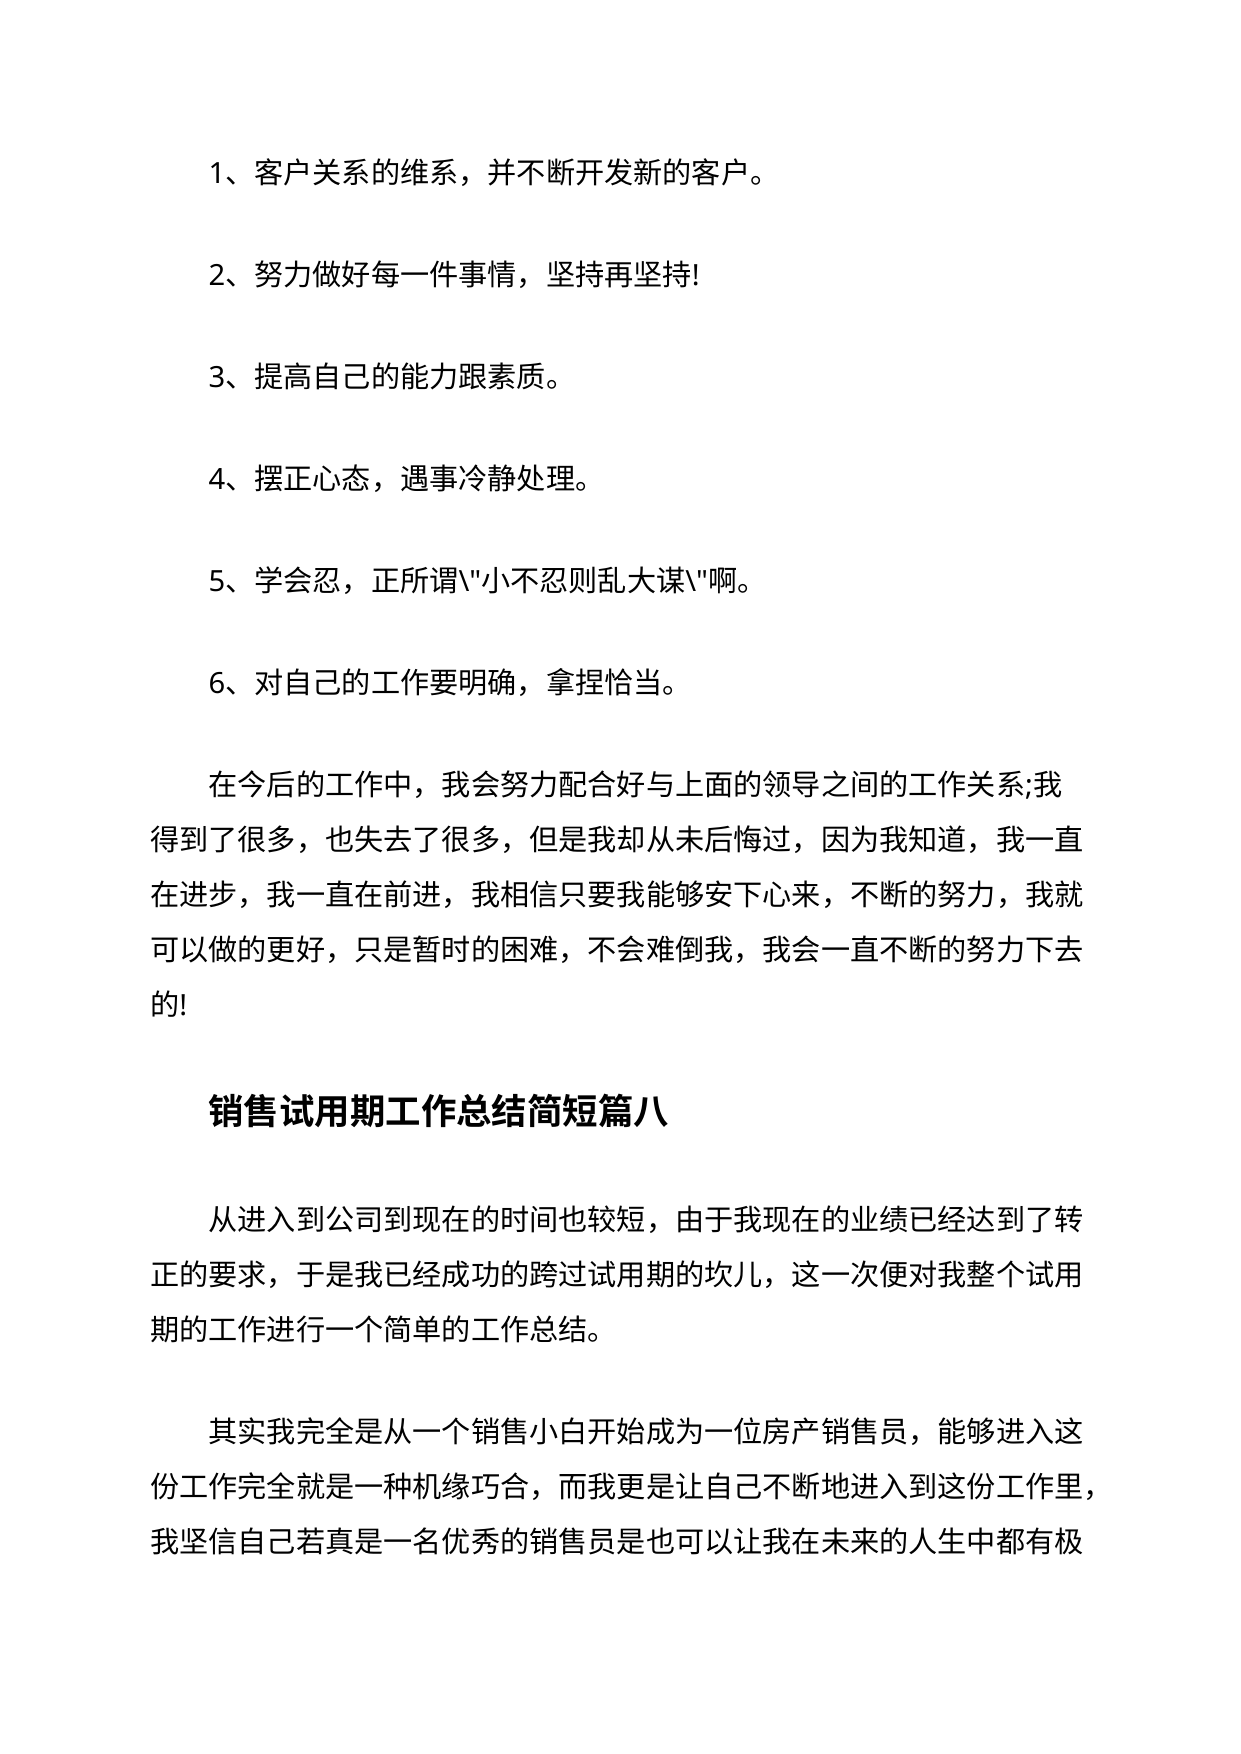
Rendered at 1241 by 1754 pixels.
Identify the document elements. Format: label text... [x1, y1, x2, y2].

text 在今后的工作中，我会努力配合好与上面的领导之间的工作关系;我得到了很多，也失去了很多，但是我却从未后悔过，因为我知道，我一直在进步，我一直在前进，我相信只要我能够安下心来，不断的努力，我就可以做的更好，只是暂时的困难，不会难倒我，我会一直不断的努力下去的! [150, 762, 1090, 1024]
text 6、对自己的工作要明确，拿捏恰当。 [150, 660, 1090, 702]
text 3、提高自己的能力跟素质。 [150, 354, 1090, 396]
text 销售试用期工作总结简短篇八 [150, 1083, 1090, 1135]
text 4、摆正心态，遇事冷静处理。 [150, 456, 1090, 498]
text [150, 1408, 1090, 1561]
text 从进入到公司到现在的时间也较短，由于我现在的业绩已经达到了转正的要求，于是我已经成功的跨过试用期的坎儿，这一次便对我整个试用期的工作进行一个简单的工作总结。 [150, 1197, 1090, 1349]
text 1、客户关系的维系，并不断开发新的客户。 [150, 150, 1090, 192]
text 5、学会忍，正所谓\"小不忍则乱大谋\"啊。 [150, 558, 1090, 600]
text 2、努力做好每一件事情，坚持再坚持! [150, 252, 1090, 294]
